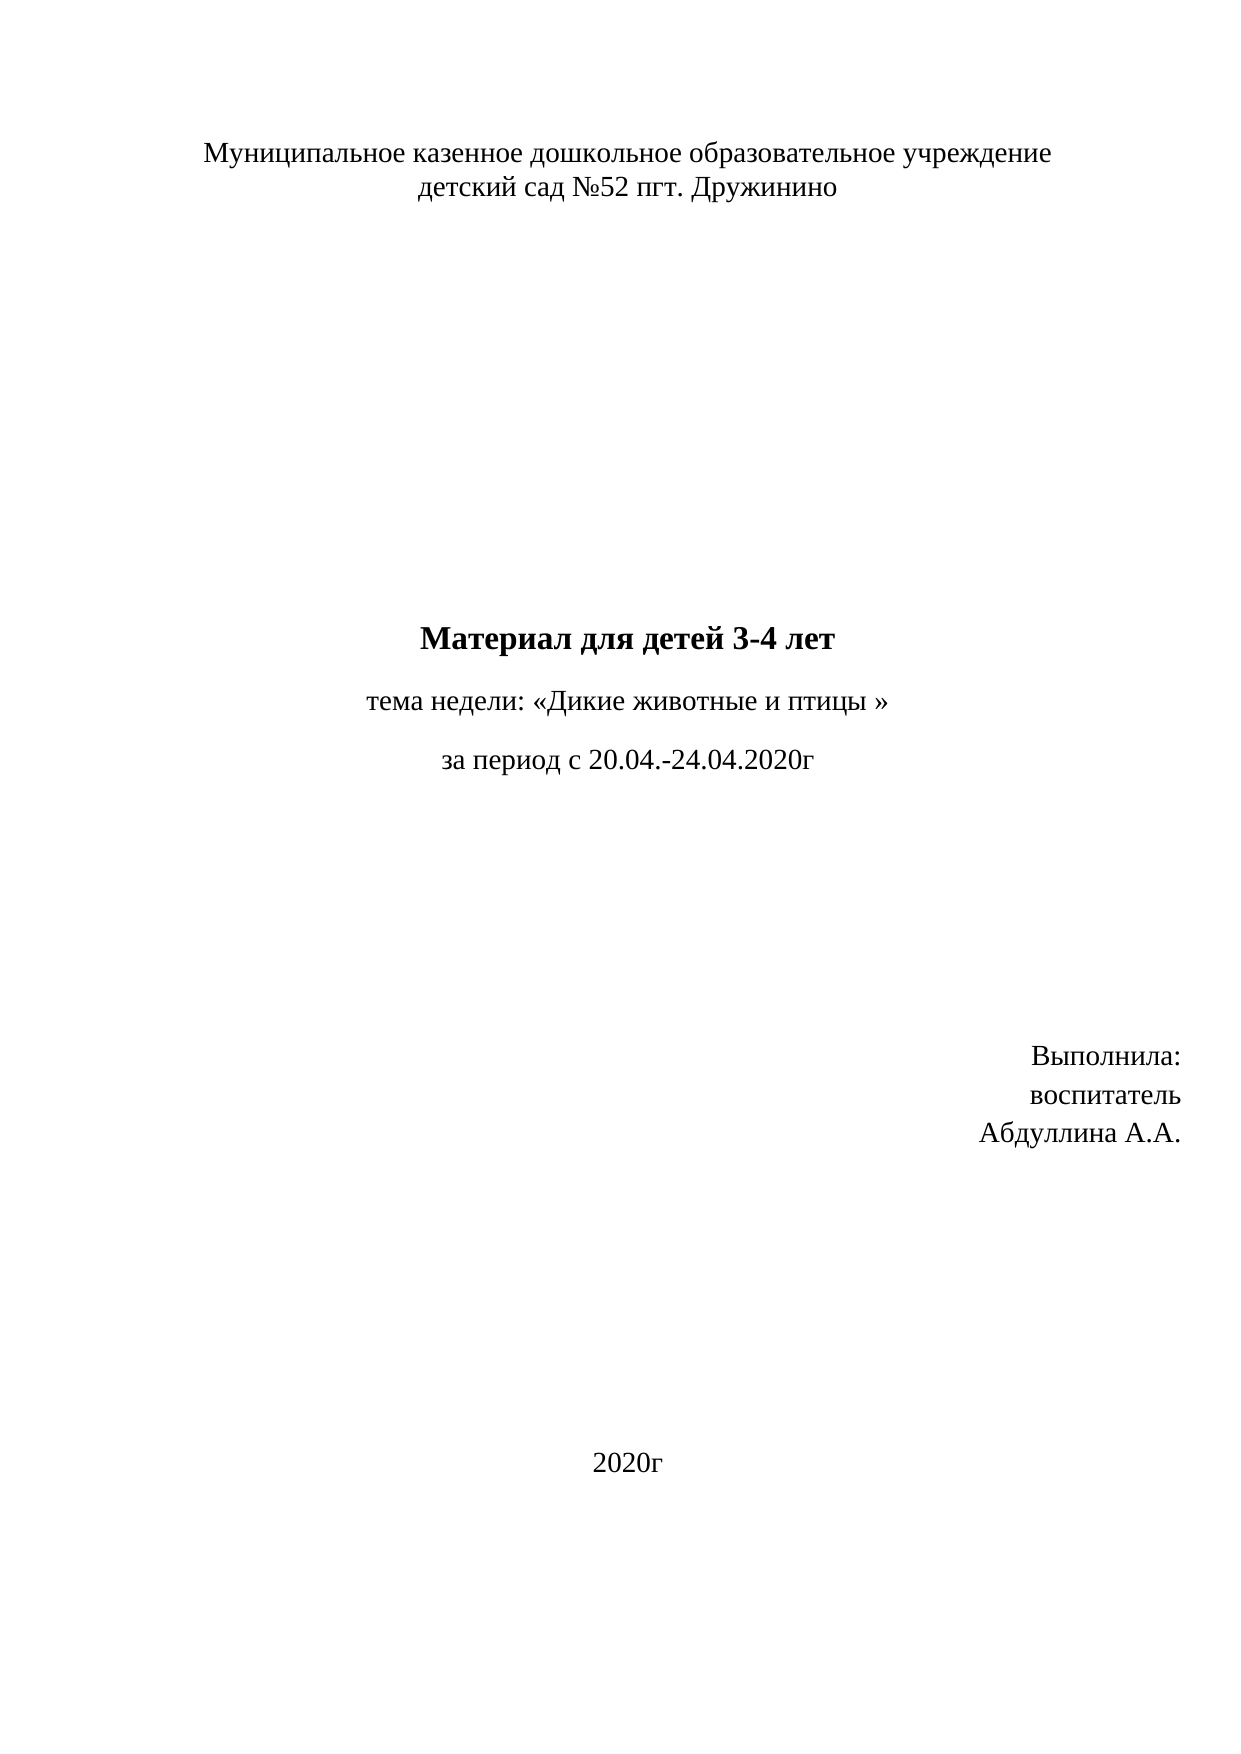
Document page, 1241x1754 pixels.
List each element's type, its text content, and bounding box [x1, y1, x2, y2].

text детский сад №52 пгт. Дружинино [74, 169, 1181, 203]
text тема недели: «Дикие животные и птицы » [74, 683, 1181, 716]
text Абдуллина А.А. [74, 1116, 1181, 1149]
text Материал для детей 3-4 лет [74, 618, 1181, 656]
text за период с 20.04.-24.04.2020г [74, 742, 1181, 776]
text Выполнила: [74, 1038, 1181, 1072]
text воспитатель [74, 1077, 1181, 1111]
text 2020г [74, 1445, 1181, 1478]
text Муниципальное казенное дошкольное образовательное учреждение [74, 136, 1181, 169]
